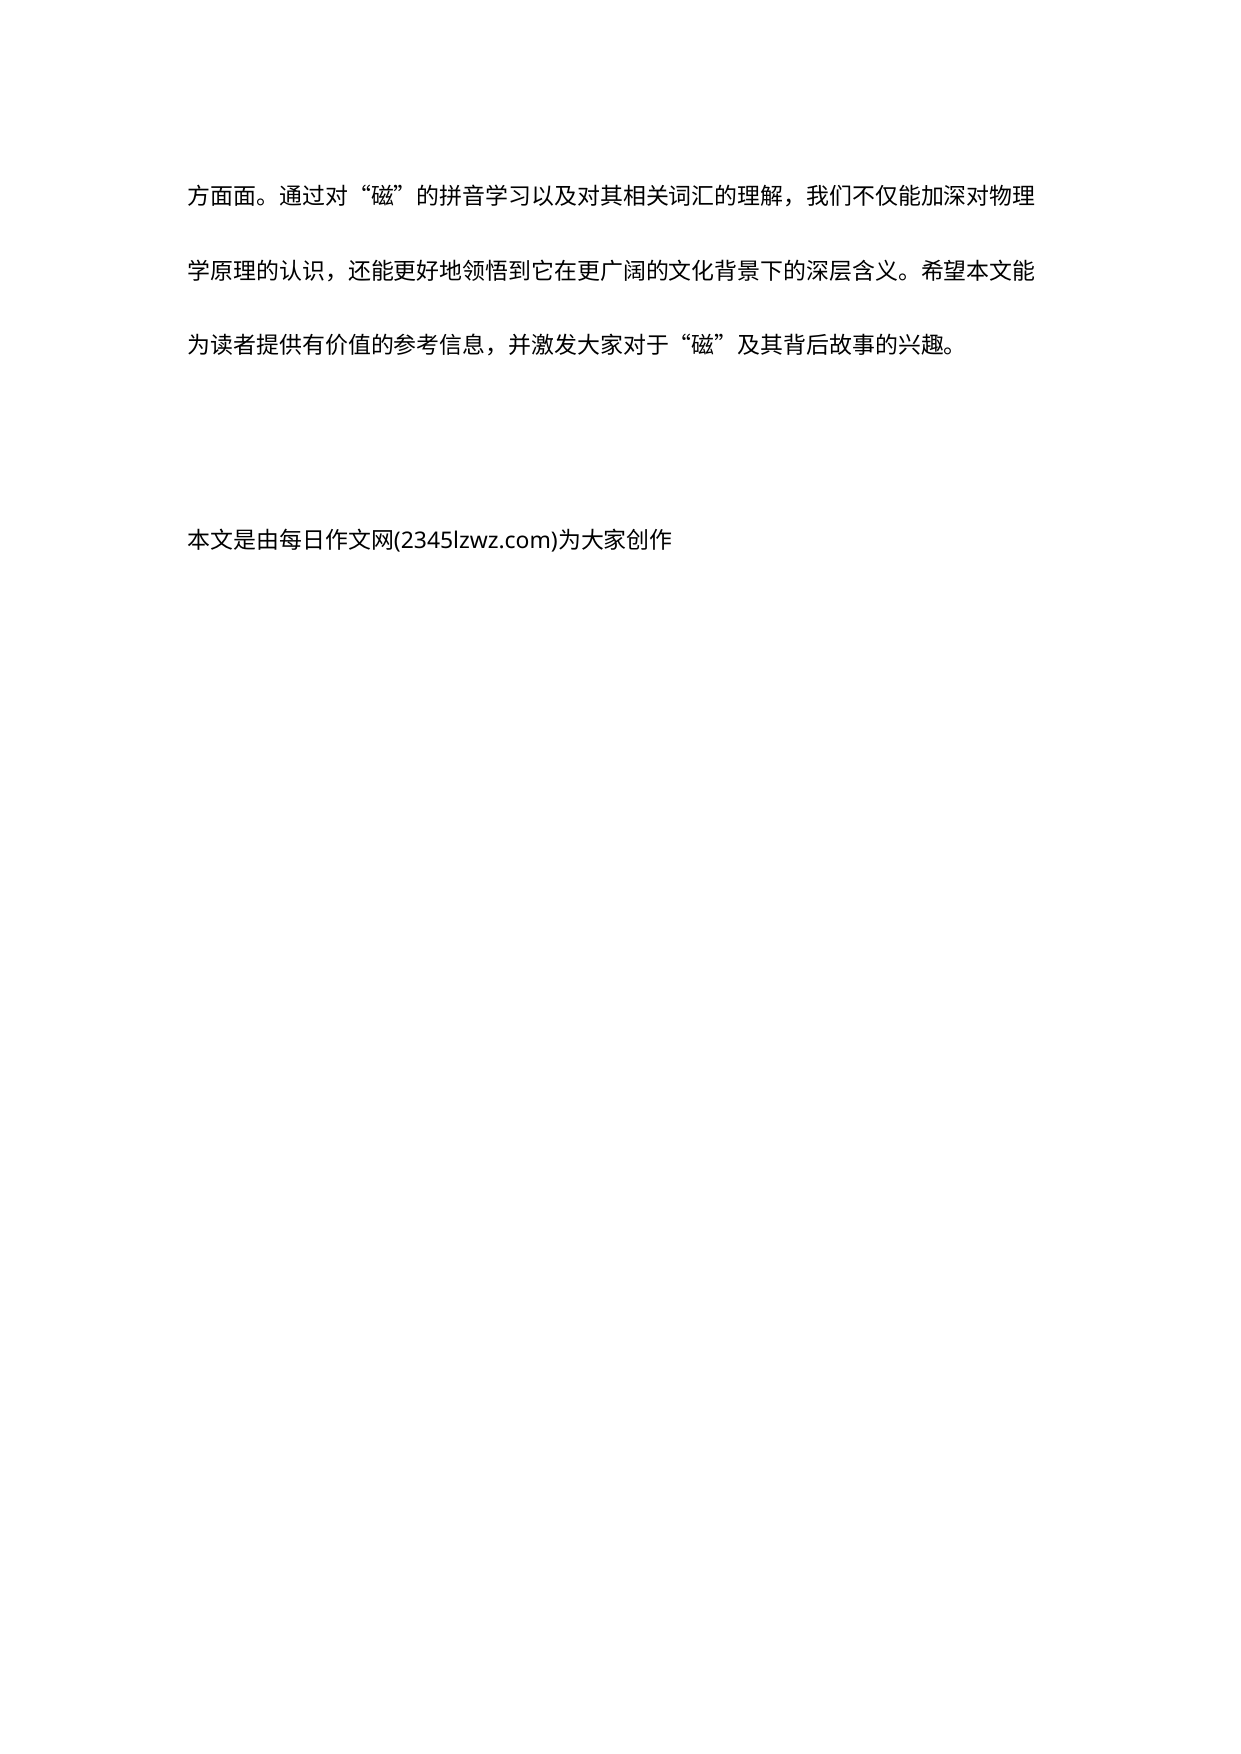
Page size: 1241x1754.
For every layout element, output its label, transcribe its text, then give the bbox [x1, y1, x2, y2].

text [187, 162, 1053, 376]
text 本文是由每日作文网(2345lzwz.com)为大家创作 [187, 506, 1053, 571]
